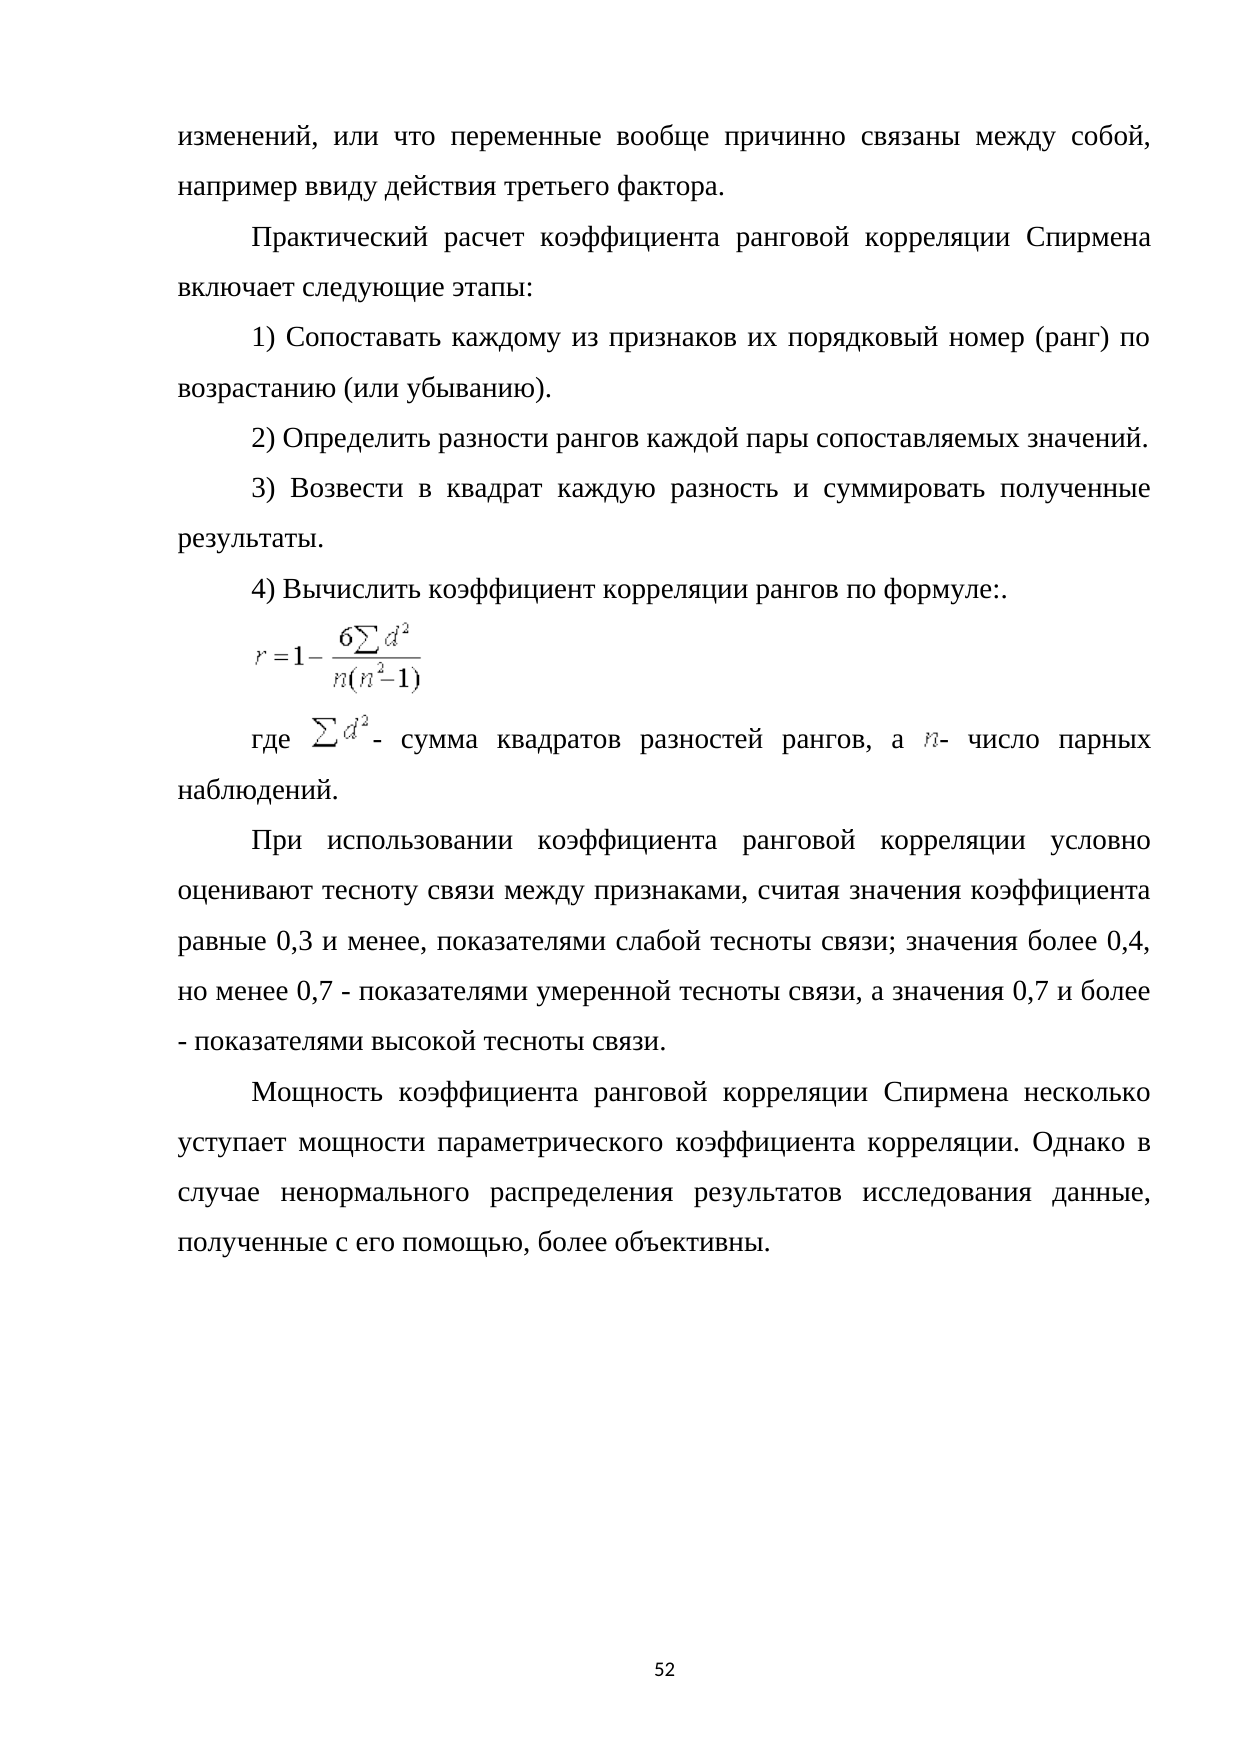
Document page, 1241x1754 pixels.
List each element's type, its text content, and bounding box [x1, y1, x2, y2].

text 2) Определить разности рангов каждой пары сопоставляемых значений. [177, 420, 1152, 453]
picture [251, 621, 426, 697]
text При использовании коэффициента ранговой корреляции условно оценивают тесноту связи между признаками, считая значения коэффициента равные 0,3 и менее, показателями слабой тесноты связи; значения более 0,4, но менее 0,7 - показателями умеренной тесноты связи, а значения 0,7 и более - показателями высокой тесноты связи. [177, 822, 1152, 1057]
text где - сумма квадратов разностей рангов, а - число парных наблюдений. [177, 710, 1152, 805]
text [177, 118, 1152, 202]
picture [309, 710, 373, 749]
text 1) Сопоставать каждому из признаков их порядковый номер (ранг) по возрастанию (или убыванию). [177, 319, 1152, 403]
text 4) Вычислить коэффициент корреляции рангов по формуле:. [177, 571, 1152, 604]
text Практический расчет коэффициента ранговой корреляции Спирмена включает следующие этапы: [177, 219, 1152, 303]
picture [923, 731, 940, 749]
text 3) Возвести в квадрат каждую разность и суммировать полученные результаты. [177, 470, 1152, 554]
text Мощность коэффициента ранговой корреляции Спирмена несколько уступает мощности параметрического коэффициента корреляции. Однако в случае ненормального распределения результатов исследования данные, полученные с его помощью, более объективны. [177, 1074, 1152, 1258]
